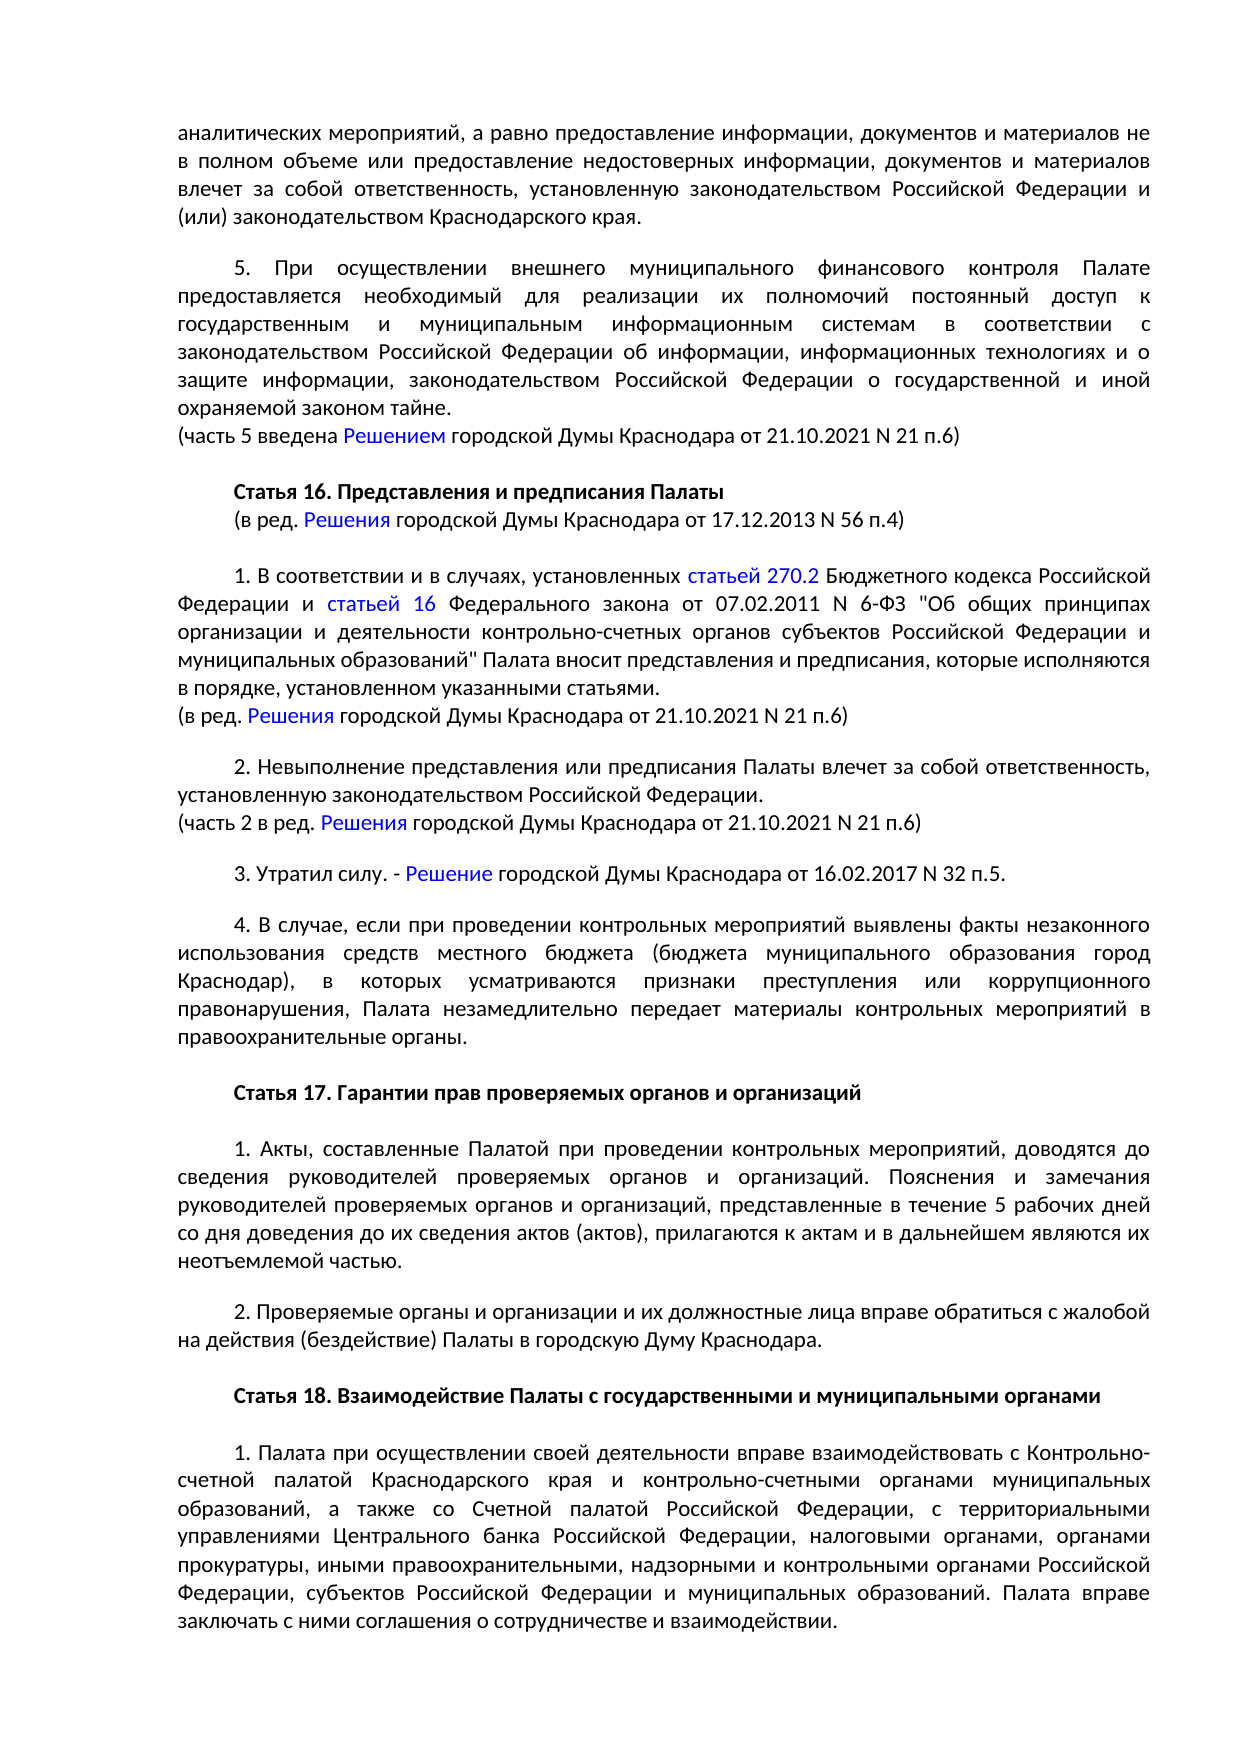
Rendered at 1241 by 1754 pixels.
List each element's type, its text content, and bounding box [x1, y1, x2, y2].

title Статья 18. Взаимодействие Палаты с государственными и муниципальными органами [177, 1382, 1152, 1409]
title Статья 16. Представления и предписания Палаты [177, 477, 1152, 505]
text (часть 2 в ред. Решения городской Думы Краснодара от 21.10.2021 N 21 п.6) [177, 808, 1152, 836]
text 1. Палата при осуществлении своей деятельности вправе взаимодействовать с Контрольно-счетной палатой Краснодарского края и контрольно-счетными органами муниципальных образований, а также со Счетной палатой Российской Федерации, с территориальными управлениями Центрального банка Российской Федерации, налоговыми органами, органами прокуратуры, иными правоохранительными, надзорными и контрольными органами Российской Федерации, субъектов Российской Федерации и муниципальных образований. Палата вправе заключать с ними соглашения о сотрудничестве и взаимодействии. [177, 1438, 1152, 1634]
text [177, 118, 1152, 230]
text 2. Невыполнение представления или предписания Палаты влечет за собой ответственность, установленную законодательством Российской Федерации. [177, 752, 1152, 808]
title Статья 17. Гарантии прав проверяемых органов и организаций [177, 1078, 1152, 1106]
text 5. При осуществлении внешнего муниципального финансового контроля Палате предоставляется необходимый для реализации их полномочий постоянный доступ к государственным и муниципальным информационным системам в соответствии с законодательством Российской Федерации об информации, информационных технологиях и о защите информации, законодательством Российской Федерации о государственной и иной охраняемой законом тайне. [177, 253, 1152, 421]
text 1. В соответствии и в случаях, установленных статьей 270.2 Бюджетного кодекса Российской Федерации и статьей 16 Федерального закона от 07.02.2011 N 6-ФЗ "Об общих принципах организации и деятельности контрольно-счетных органов субъектов Российской Федерации и муниципальных образований" Палата вносит представления и предписания, которые исполняются в порядке, установленном указанными статьями. [177, 561, 1152, 701]
text (в ред. Решения городской Думы Краснодара от 21.10.2021 N 21 п.6) [177, 701, 1152, 729]
text 4. В случае, если при проведении контрольных мероприятий выявлены факты незаконного использования средств местного бюджета (бюджета муниципального образования город Краснодар), в которых усматриваются признаки преступления или коррупционного правонарушения, Палата незамедлительно передает материалы контрольных мероприятий в правоохранительные органы. [177, 910, 1152, 1050]
text 3. Утратил силу. - Решение городской Думы Краснодара от 16.02.2017 N 32 п.5. [177, 859, 1152, 887]
text (часть 5 введена Решением городской Думы Краснодара от 21.10.2021 N 21 п.6) [177, 421, 1152, 449]
text (в ред. Решения городской Думы Краснодара от 17.12.2013 N 56 п.4) [177, 505, 1152, 533]
text 1. Акты, составленные Палатой при проведении контрольных мероприятий, доводятся до сведения руководителей проверяемых органов и организаций. Пояснения и замечания руководителей проверяемых органов и организаций, представленные в течение 5 рабочих дней со дня доведения до их сведения актов (актов), прилагаются к актам и в дальнейшем являются их неотъемлемой частью. [177, 1134, 1152, 1274]
text 2. Проверяемые органы и организации и их должностные лица вправе обратиться с жалобой на действия (бездействие) Палаты в городскую Думу Краснодара. [177, 1297, 1152, 1353]
